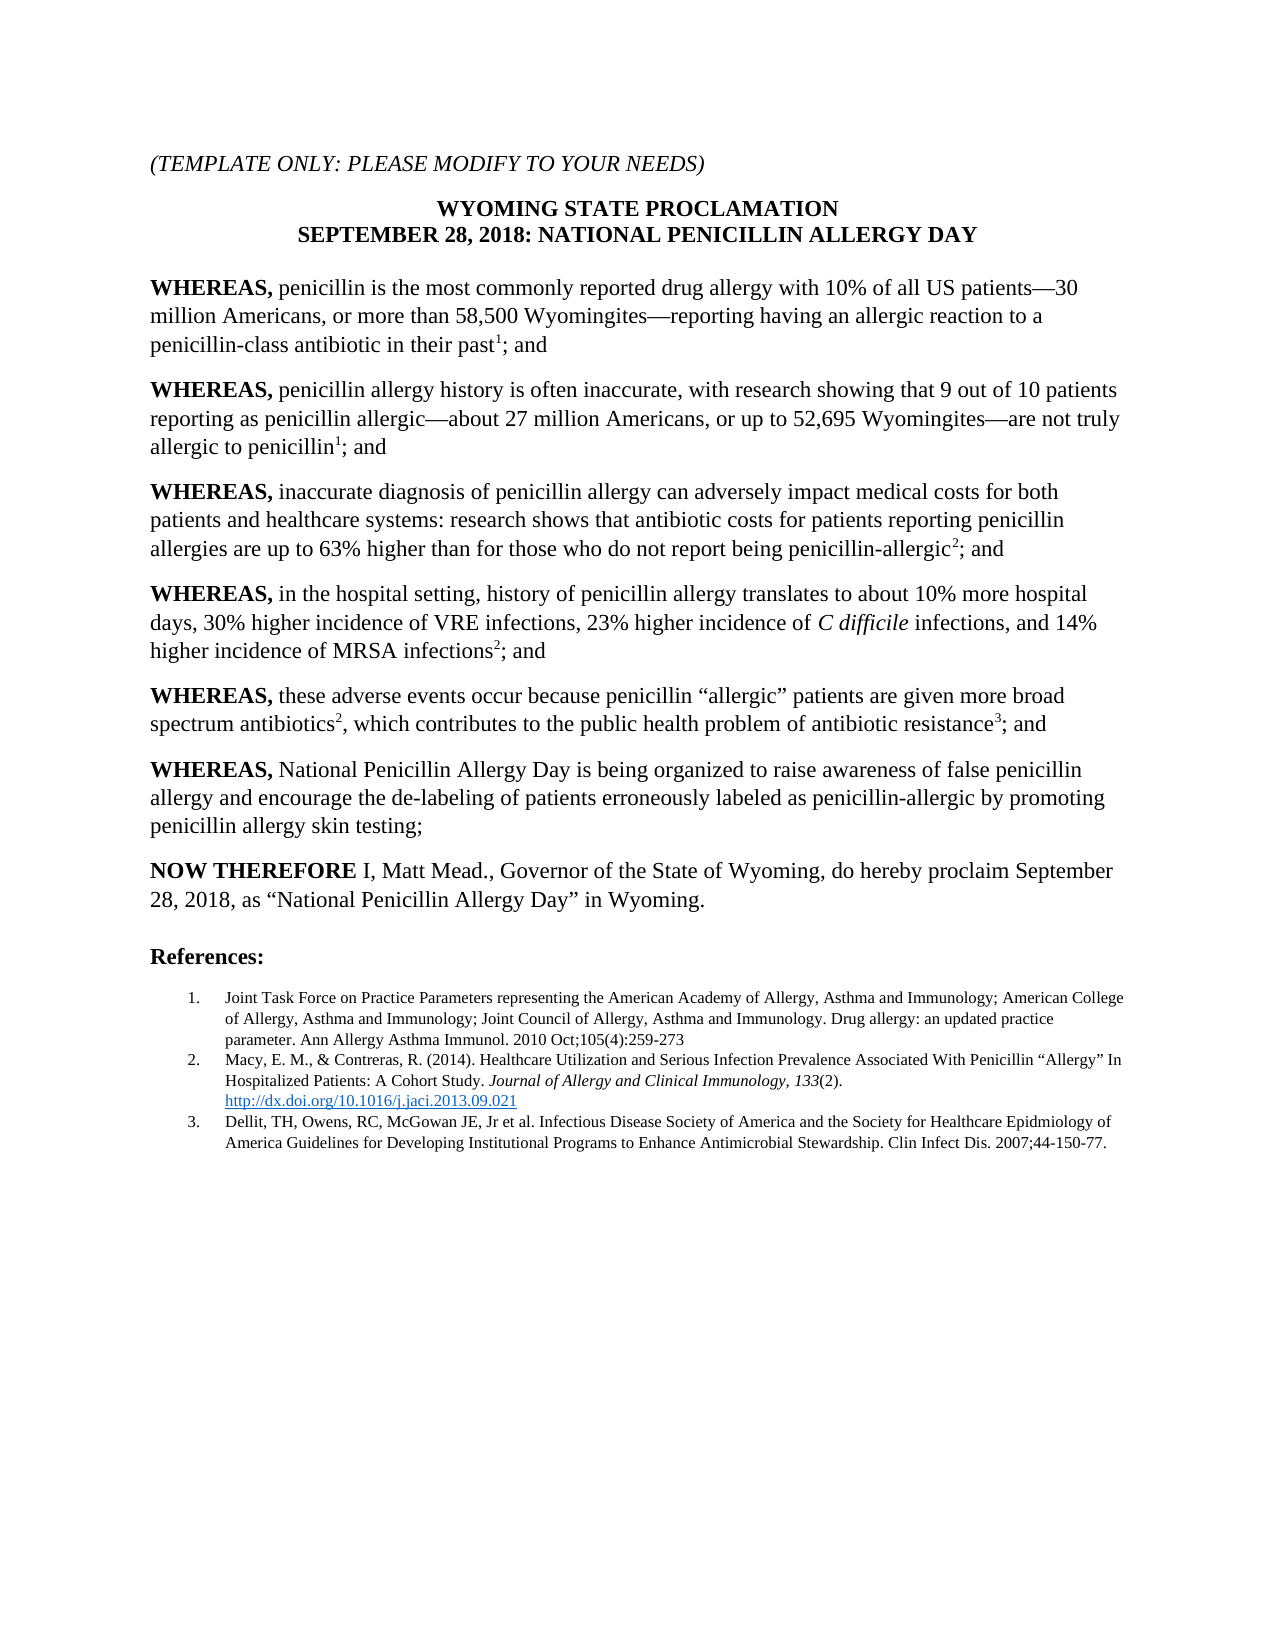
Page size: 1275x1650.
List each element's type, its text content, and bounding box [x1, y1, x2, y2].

text WHEREAS, in the hospital setting, history of penicillin allergy translates to about 10% more hospital days, 30% higher incidence of VRE infections, 23% higher incidence of C difficile infections, and 14% higher incidence of MRSA infections2; and [150, 580, 1125, 663]
text WHEREAS, penicillin is the most commonly reported drug allergy with 10% of all US patients—30 million Americans, or more than 58,500 Wyomingites—reporting having an allergic reaction to a penicillin-class antibiotic in their past1; and [150, 274, 1125, 357]
text WHEREAS, these adverse events occur because penicillin “allergic” patients are given more broad spectrum antibiotics2, which contributes to the public health problem of antibiotic resistance3; and [150, 682, 1125, 737]
text NOW THEREFORE I, Matt Mead., Governor of the State of Wyoming, do hereby proclaim September 28, 2018, as “National Penicillin Allergy Day” in Wyoming. [150, 858, 1125, 912]
text WYOMING STATE PROCLAMATION [150, 195, 1125, 221]
list Dellit, TH, Owens, RC, McGowan JE, Jr et al. Infectious Disease Society of America and the Society for Healthcare Epidmiology of America Guidelines for Developing Institutional Programs to Enhance Antimicrobial Stewardship. Clin Infect Dis. 2007;44-150-77. [187, 1112, 1125, 1152]
text WHEREAS, penicillin allergy history is often inaccurate, with research showing that 9 out of 10 patients reporting as penicillin allergic—about 27 million Americans, or up to 52,695 Wyomingites—are not truly allergic to penicillin1; and [150, 376, 1125, 459]
text References: [150, 943, 1125, 969]
list Macy, E. M., & Contreras, R. (2014). Healthcare Utilization and Serious Infection Prevalence Associated With Penicillin “Allergy” In Hospitalized Patients: A Cohort Study. Journal of Allergy and Clinical Immunology, 133(2). http://dx.doi.org/10.1016/j.jaci.2013.09.021 [187, 1050, 1125, 1110]
text (TEMPLATE ONLY: PLEASE MODIFY TO YOUR NEEDS) [150, 150, 1125, 176]
text WHEREAS, inaccurate diagnosis of penicillin allergy can adversely impact medical costs for both patients and healthcare systems: research shows that antibiotic costs for patients reporting penicillin allergies are up to 63% higher than for those who do not report being penicillin-allergic2; and [150, 478, 1125, 561]
list Joint Task Force on Practice Parameters representing the American Academy of Allergy, Asthma and Immunology; American College of Allergy, Asthma and Immunology; Joint Council of Allergy, Asthma and Immunology. Drug allergy: an updated practice parameter. Ann Allergy Asthma Immunol. 2010 Oct;105(4):259-273 [187, 988, 1125, 1048]
text SEPTEMBER 28, 2018: NATIONAL PENICILLIN ALLERGY DAY [150, 221, 1125, 248]
text WHEREAS, National Penicillin Allergy Day is being organized to raise awareness of false penicillin allergy and encourage the de-labeling of patients erroneously labeled as penicillin-allergic by promoting penicillin allergy skin testing; [150, 756, 1125, 839]
